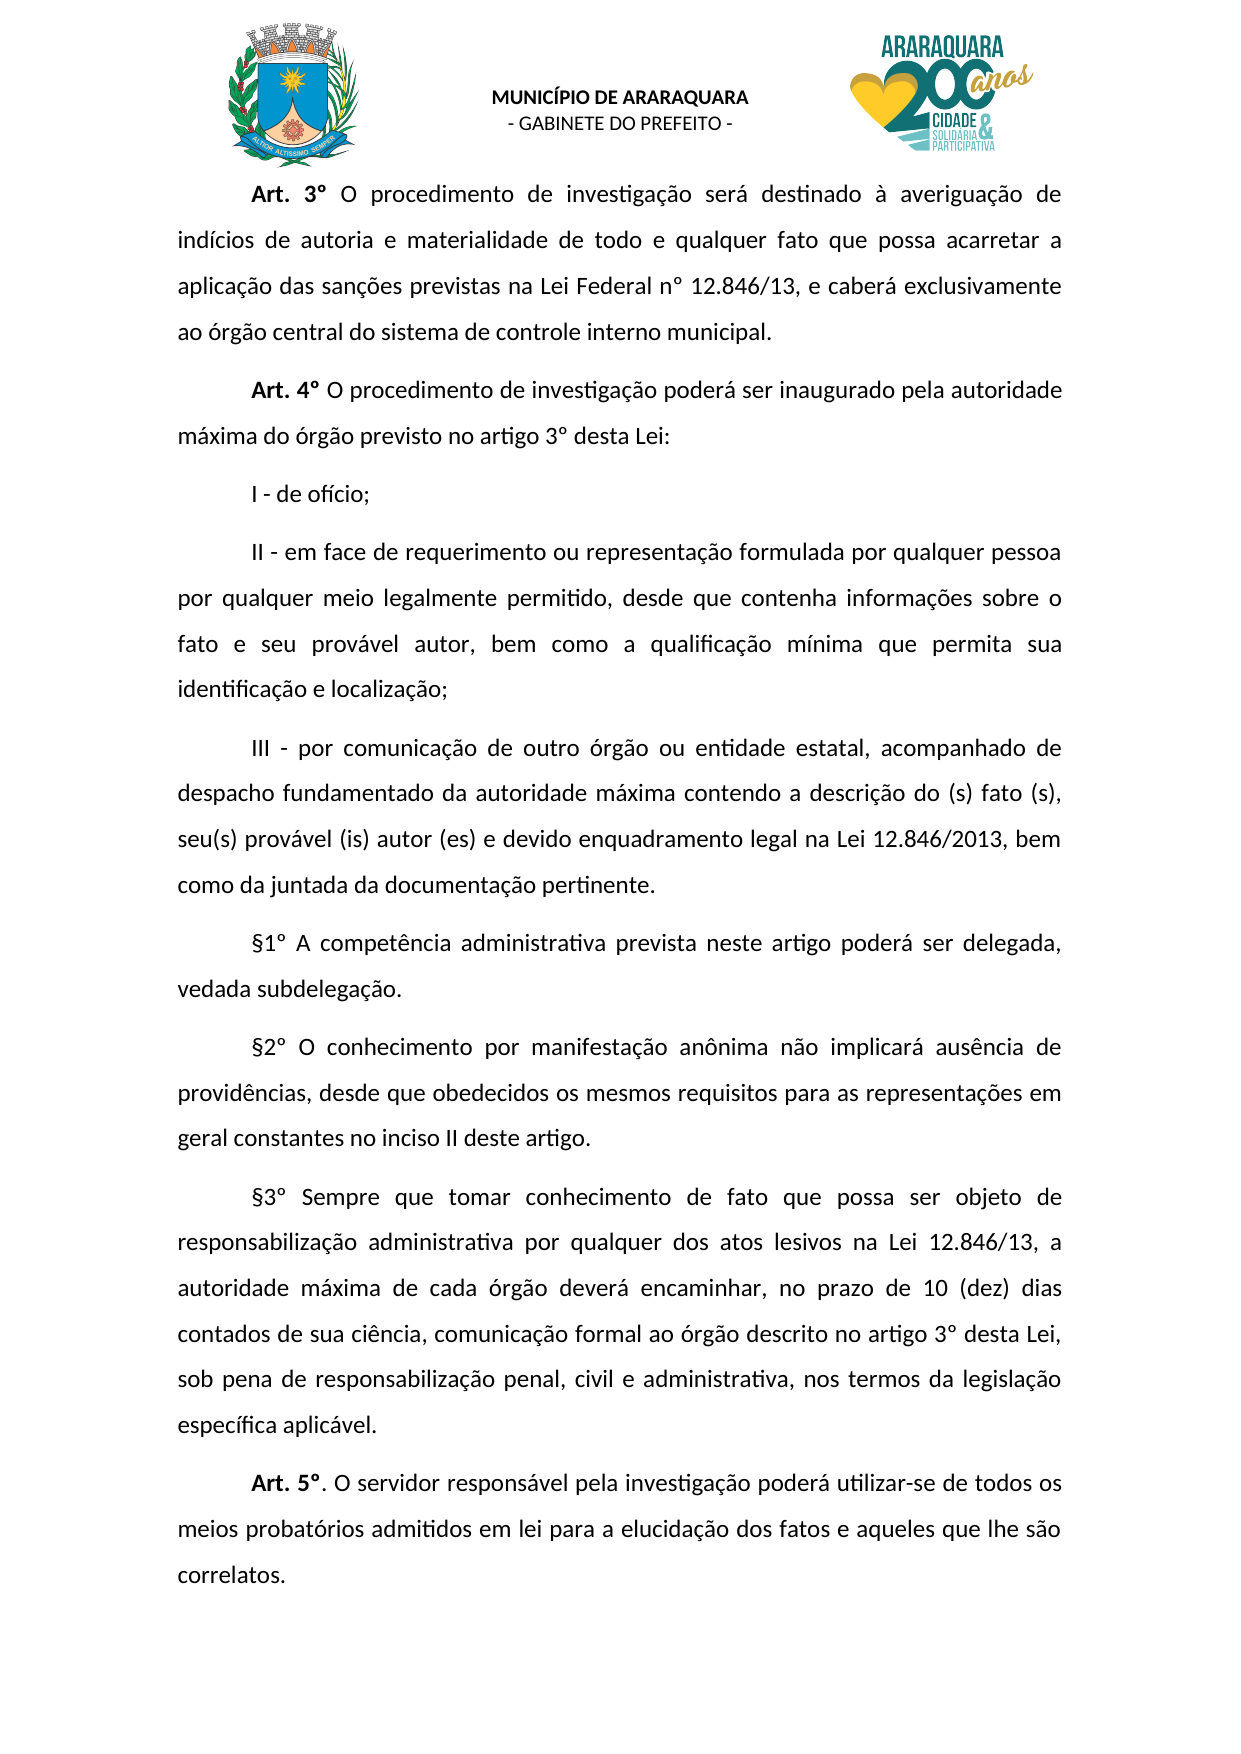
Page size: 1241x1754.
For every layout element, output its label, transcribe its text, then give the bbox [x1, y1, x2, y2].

text Art. 4º O procedimento de investigação poderá ser inaugurado pela autoridade máxima do órgão previsto no artigo 3º desta Lei: [177, 374, 1063, 450]
text I - de ofício; [177, 478, 1063, 508]
text §2º O conhecimento por manifestação anônima não implicará ausência de providências, desde que obedecidos os mesmos requisitos para as representações em geral constantes no inciso II deste artigo. [177, 1031, 1063, 1153]
text II - em face de requerimento ou representação formulada por qualquer pessoa por qualquer meio legalmente permitido, desde que contenha informações sobre o fato e seu provável autor, bem como a qualificação mínima que permita sua identificação e localização; [177, 536, 1063, 704]
text §1º A competência administrativa prevista neste artigo poderá ser delegada, vedada subdelegação. [177, 927, 1063, 1003]
text §3º Sempre que tomar conhecimento de fato que possa ser objeto de responsabilização administrativa por qualquer dos atos lesivos na Lei 12.846/13, a autoridade máxima de cada órgão deverá encaminhar, no prazo de 10 (dez) dias contados de sua ciência, comunicação formal ao órgão descrito no artigo 3º desta Lei, sob pena de responsabilização penal, civil e administrativa, nos termos da legislação específica aplicável. [177, 1181, 1063, 1440]
picture [850, 35, 1034, 151]
picture [228, 23, 360, 168]
text III - por comunicação de outro órgão ou entidade estatal, acompanhado de despacho fundamentado da autoridade máxima contendo a descrição do (s) fato (s), seu(s) provável (is) autor (es) e devido enquadramento legal na Lei 12.846/2013, bem como da juntada da documentação pertinente. [177, 732, 1063, 899]
text Art. 5º. O servidor responsável pela investigação poderá utilizar-se de todos os meios probatórios admitidos em lei para a elucidação dos fatos e aqueles que lhe são correlatos. [177, 1468, 1063, 1589]
text Art. 3º O procedimento de investigação será destinado à averiguação de indícios de autoria e materialidade de todo e qualquer fato que possa acarretar a aplicação das sanções previstas na Lei Federal nº 12.846/13, e caberá exclusivamente ao órgão central do sistema de controle interno municipal. [177, 179, 1063, 346]
